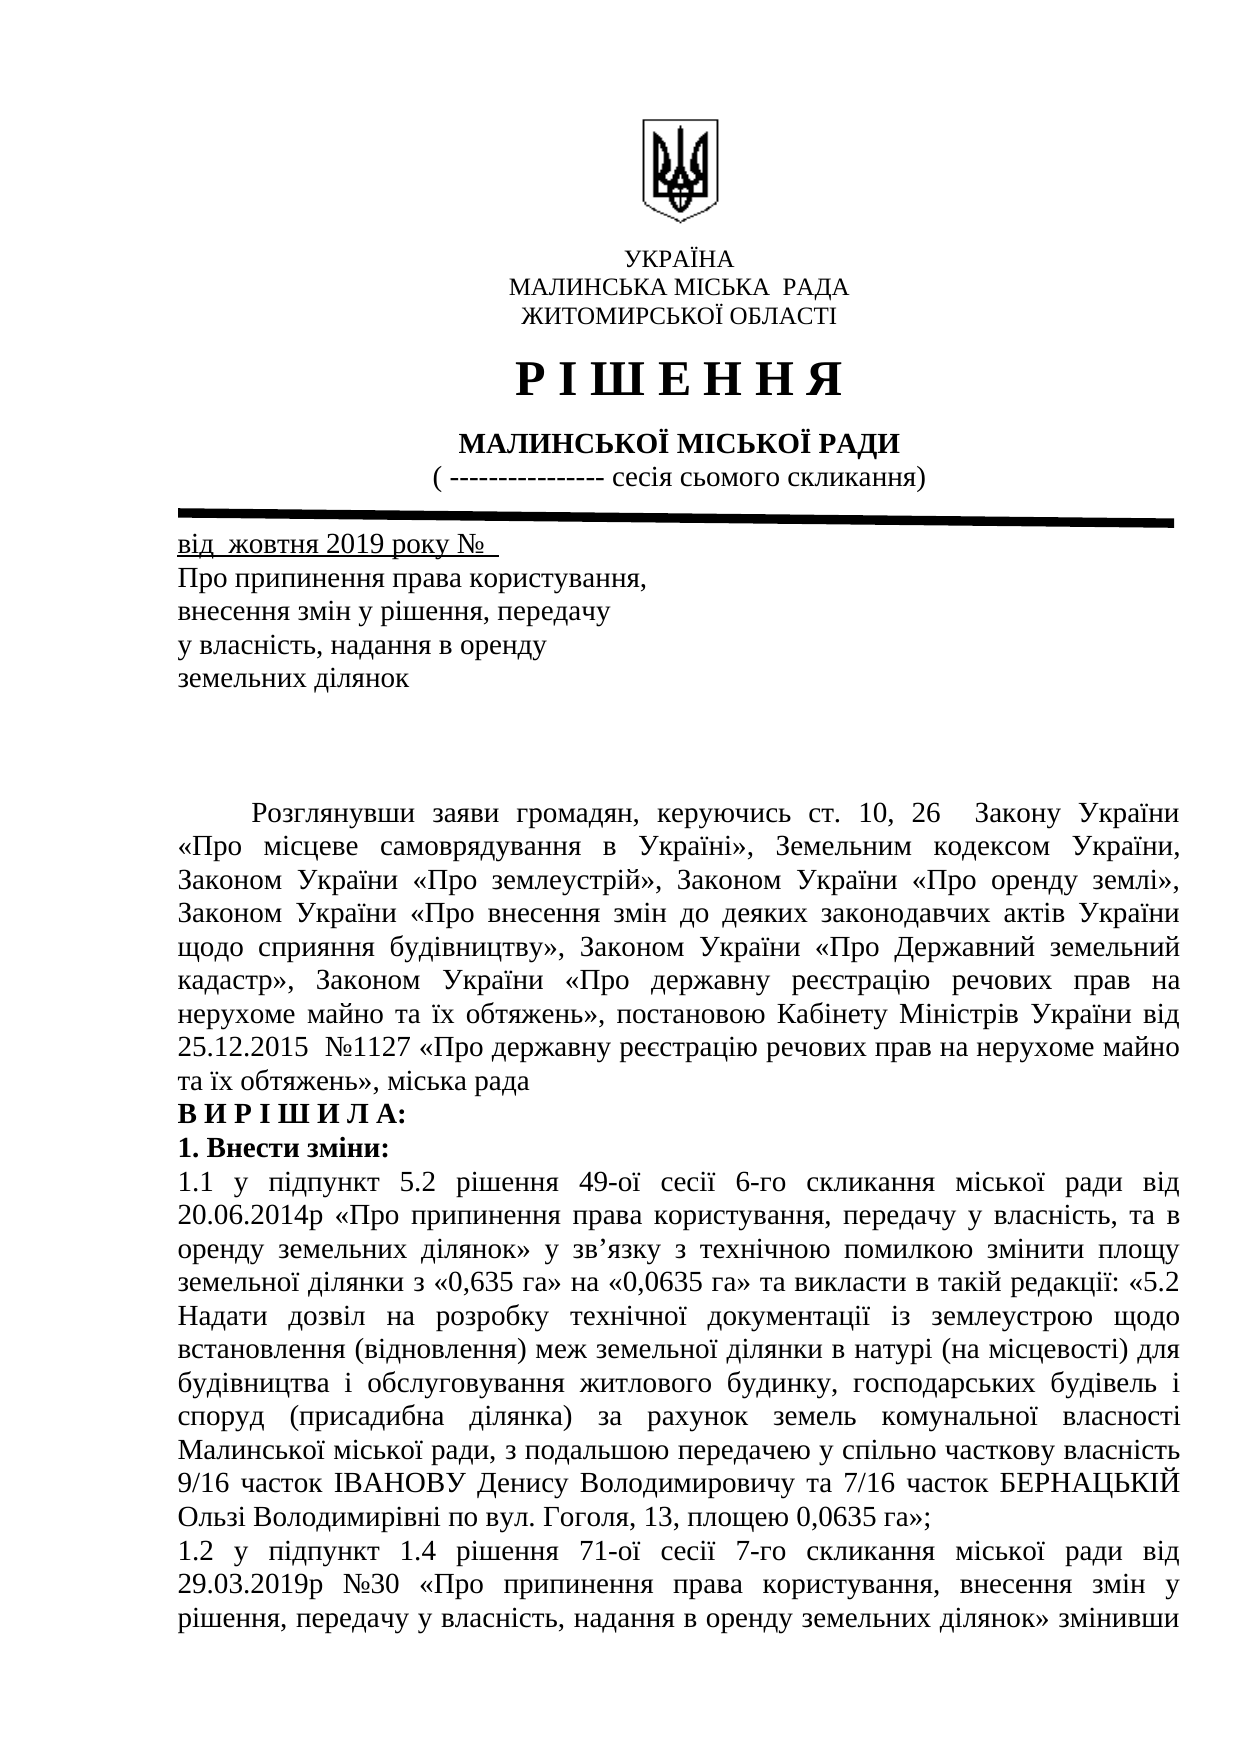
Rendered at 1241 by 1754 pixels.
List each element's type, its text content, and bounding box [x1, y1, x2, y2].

text Р І Ш Е Н Н я [177, 349, 1181, 407]
text земельних ділянок [177, 661, 1181, 694]
text В И Р І Ш И Л А: [177, 1097, 1181, 1130]
text Про припинення права користування, [177, 560, 1196, 593]
text від жовтня 2019 року № [177, 526, 1181, 560]
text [177, 1533, 1181, 1633]
text МАЛИНСЬКА МІСЬКА РАДА [177, 272, 1181, 301]
text ( ---------------- сесія сьомого скликання) [177, 459, 1181, 493]
text 1.1 у підпункт 5.2 рішення 49-ої сесії 6-го скликання міської ради від 20.06.2014р «Про припинення права користування, передачу у власність, та в оренду земельних ділянок» у зв’язку з технічною помилкою змінити площу земельної ділянки з «0,635 га» на «0,0635 га» та викласти в такій редакції: «5.2 Надати дозвіл на розробку технічної документації із землеустрою щодо встановлення (відновлення) меж земельної ділянки в натурі (на місцевості) для будівництва і обслуговування житлового будинку, господарських будівель і споруд (присадибна ділянка) за рахунок земель комунальної власності Малинської міської ради, з подальшою передачею у спільно часткову власність 9/16 часток ІВАНОВУ Денису Володимировичу та 7/16 часток БЕРНАЦЬКІЙ Ользі Володимирівні по вул. Гоголя, 13, площею 0,0635 га»; [177, 1164, 1181, 1533]
text 1. Внести зміни: [177, 1130, 1181, 1164]
picture [636, 118, 724, 225]
text у власність, надання в оренду [177, 627, 1181, 661]
text Розглянувши заяви громадян, керуючись ст. 10, 26 Закону України «Про місцеве самоврядування в Україні», Земельним кодексом України, Законом України «Про землеустрій», Законом України «Про оренду землі», Законом України «Про внесення змін до деяких законодавчих актів України щодо сприяння будівництву», Законом України «Про Державний земельний кадастр», Законом України «Про державну реєстрацію речових прав на нерухоме майно та їх обтяжень», постановою Кабінету Міністрів України від 25.12.2015 №1127 «Про державну реєстрацію речових прав на нерухоме майно та їх обтяжень», міська рада [177, 795, 1181, 1097]
text внесення змін у рішення, передачу [177, 593, 1181, 627]
text УКРАЇНА [177, 244, 1181, 272]
text малинської МІСЬКОЇ ради [177, 426, 1181, 459]
text ЖИТОМИРСЬКОЇ ОБЛАСТІ [177, 301, 1181, 330]
